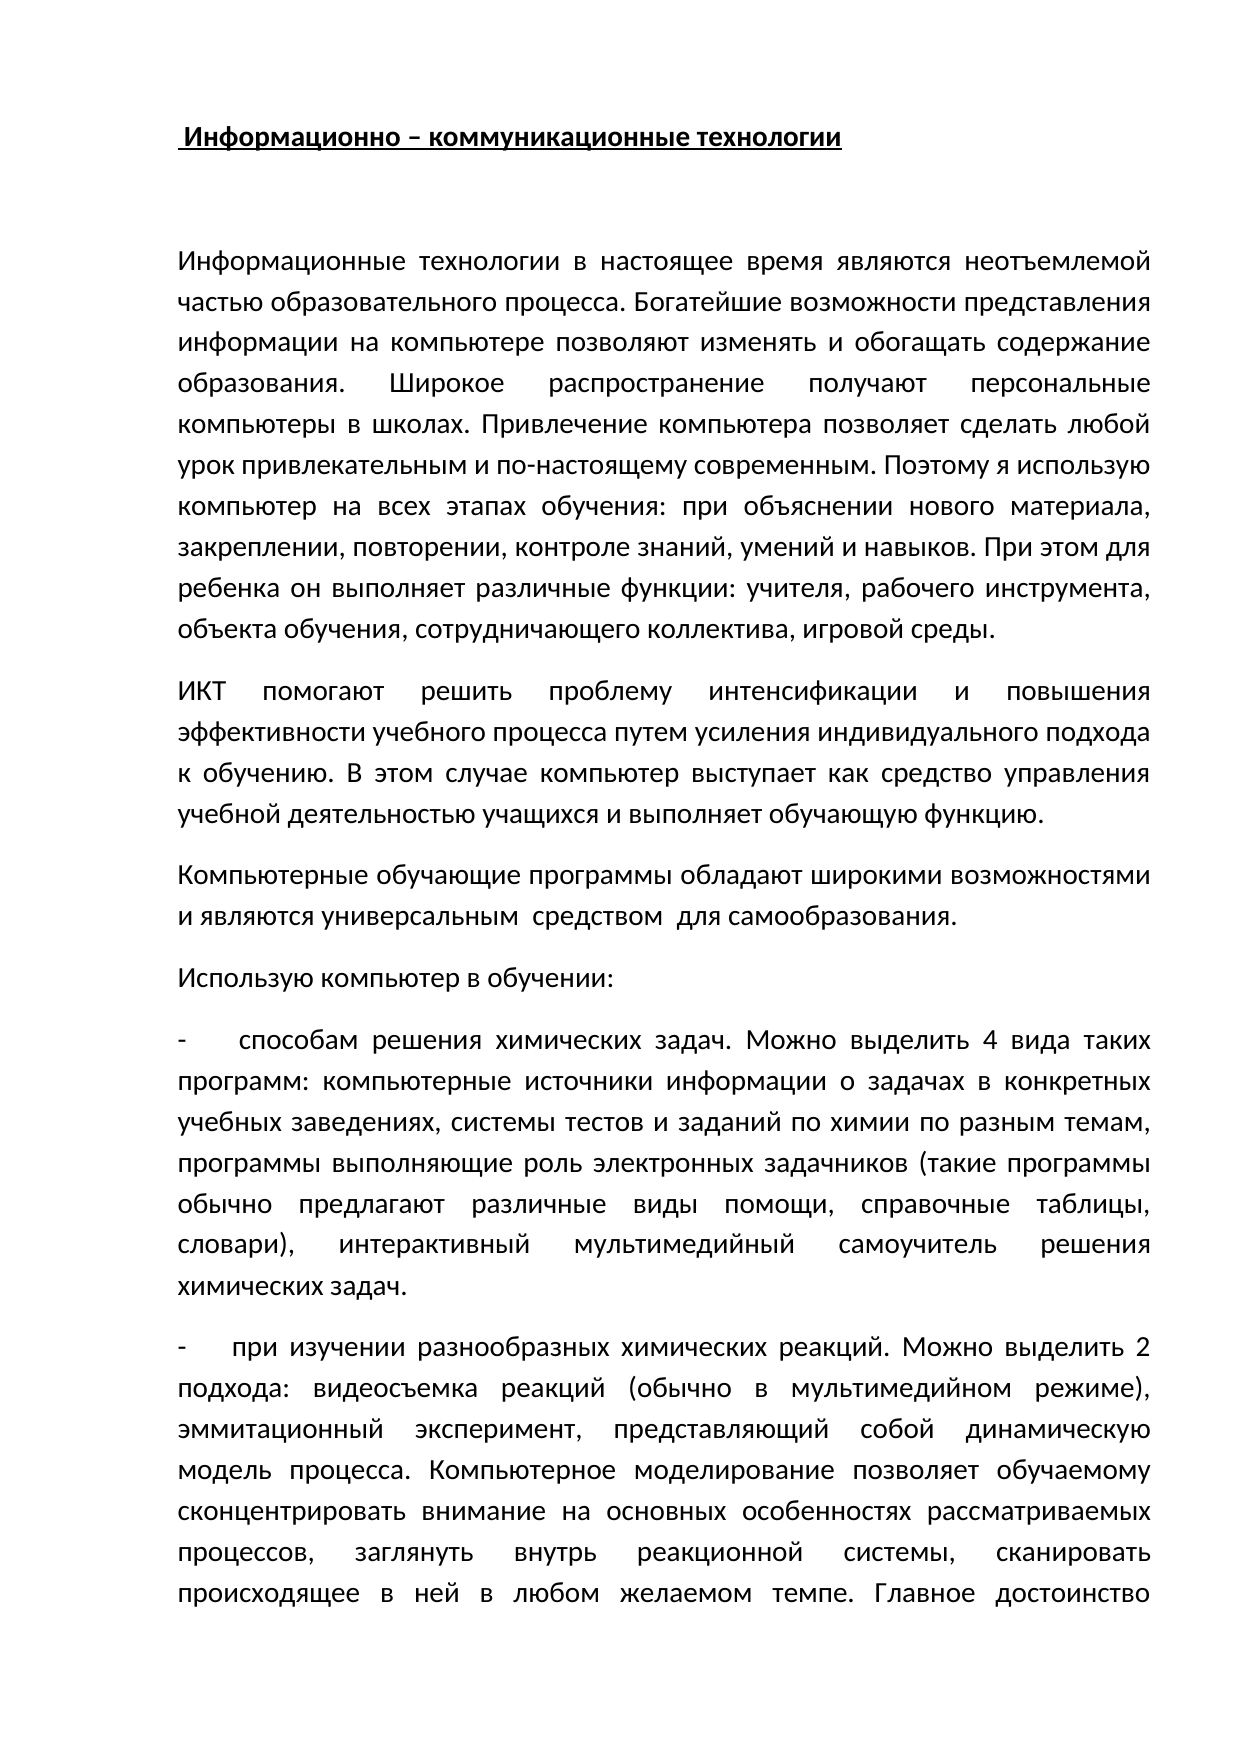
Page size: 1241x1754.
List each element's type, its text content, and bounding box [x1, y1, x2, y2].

text Использую компьютер в обучении: [177, 959, 1152, 995]
text Информационные технологии в настоящее время являются неотъемлемой частью образовательного процесса. Богатейшие возможности представления информации на компьютере позволяют изменять и обогащать содержание образования. Широкое распространение получают персональные компьютеры в школах. Привлечение компьютера позволяет сделать любой урок привлекательным и по-настоящему современным. Поэтому я использую компьютер на всех этапах обучения: при объяснении нового материала, закреплении, повторении, контроле знаний, умений и навыков. При этом для ребенка он выполняет различные функции: учителя, рабочего инструмента, объекта обучения, сотрудничающего коллектива, игровой среды. [177, 242, 1152, 646]
text ИКТ помогают решить проблему интенсификации и повышения эффективности учебного процесса путем усиления индивидуального подхода к обучению. В этом случае компьютер выступает как средство управления учебной деятельностью учащихся и выполняет обучающую функцию. [177, 672, 1152, 830]
text Информационно – коммуникационные технологии [177, 118, 1152, 154]
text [177, 1328, 1152, 1609]
text - способам решения химических задач. Можно выделить 4 вида таких программ: компьютерные источники информации о задачах в конкретных учебных заведениях, системы тестов и заданий по химии по разным темам, программы выполняющие роль электронных задачников (такие программы обычно предлагают различные виды помощи, справочные таблицы, словари), интерактивный мультимедийный самоучитель решения химических задач. [177, 1021, 1152, 1302]
text Компьютерные обучающие программы обладают широкими возможностями и являются универсальным средством для самообразования. [177, 856, 1152, 933]
